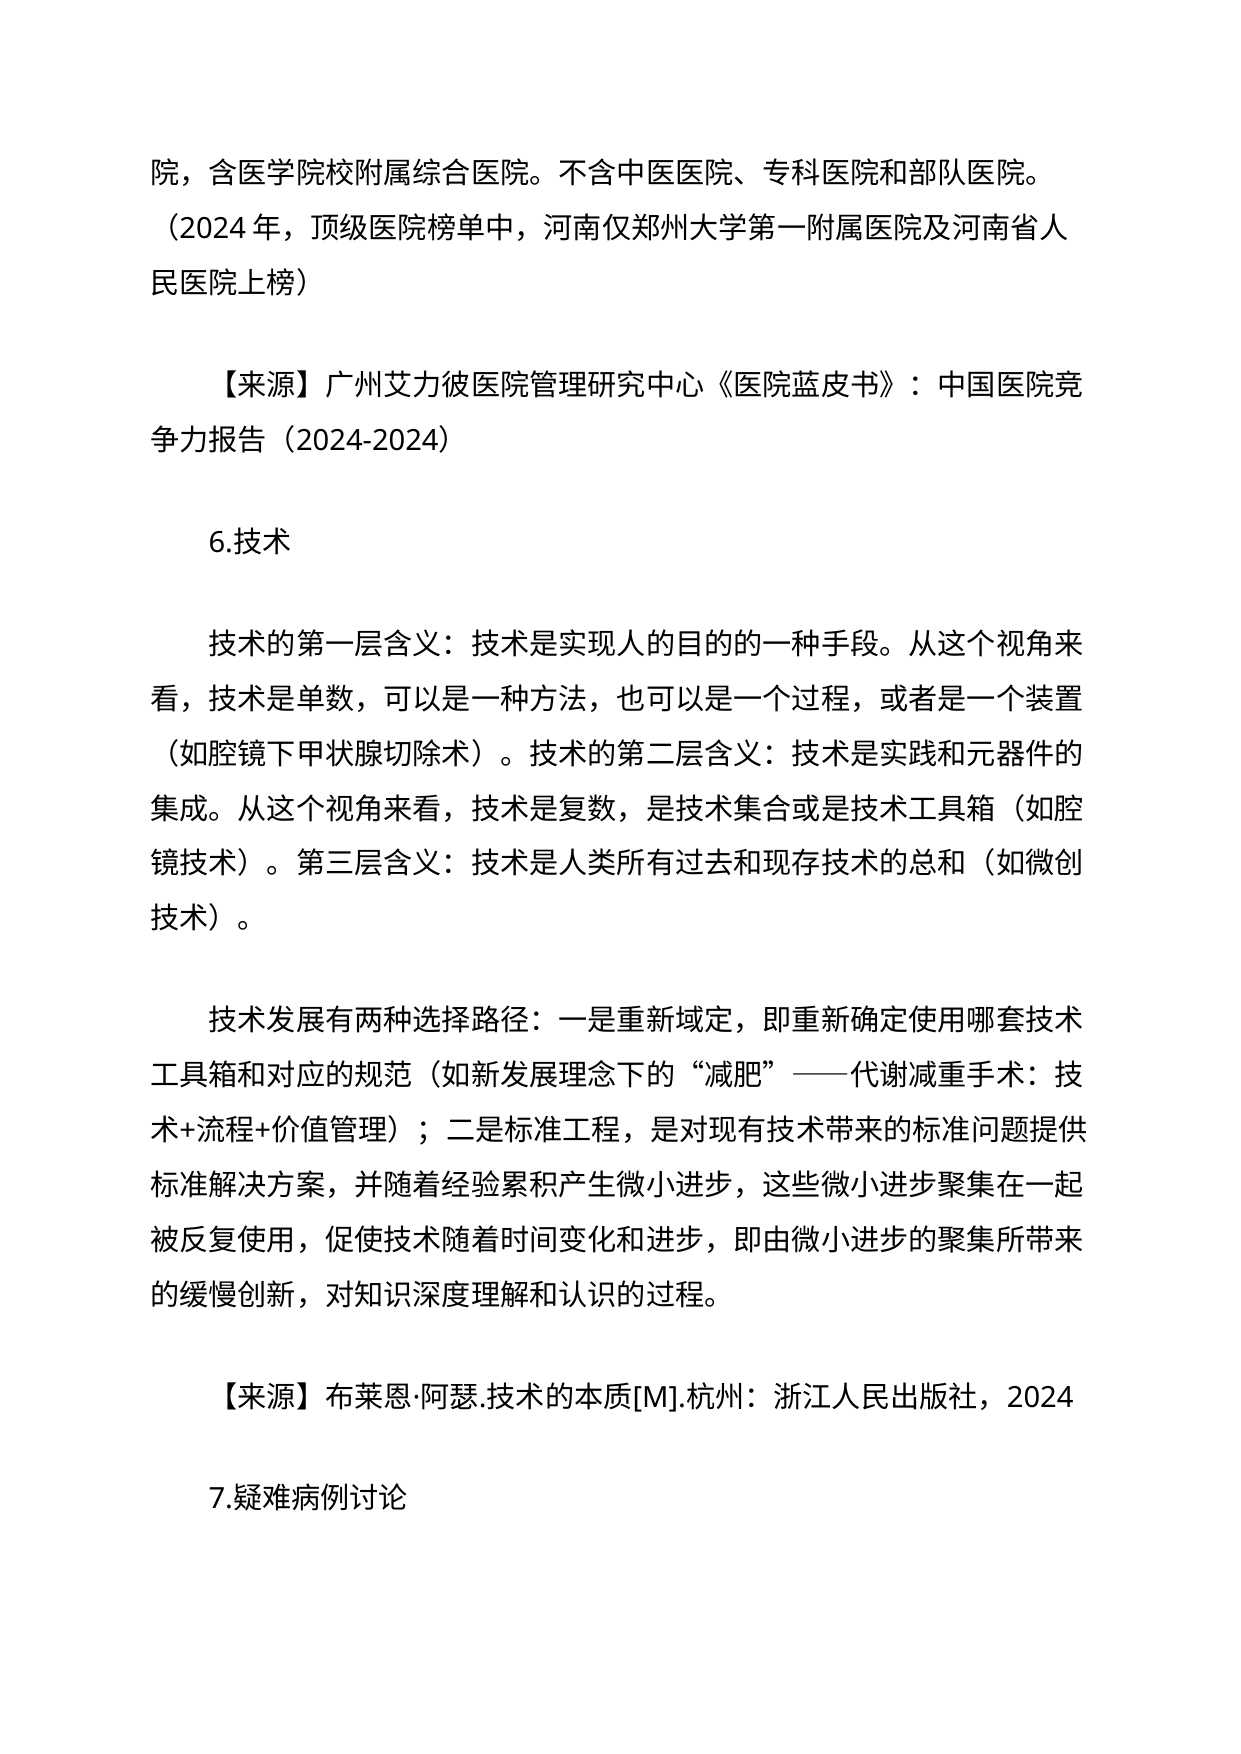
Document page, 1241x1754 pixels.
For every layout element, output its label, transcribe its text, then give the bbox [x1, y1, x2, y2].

text 技术发展有两种选择路径：一是重新域定，即重新确定使用哪套技术工具箱和对应的规范（如新发展理念下的“减肥”——代谢减重手术：技术+流程+价值管理）；二是标准工程，是对现有技术带来的标准问题提供标准解决方案，并随着经验累积产生微小进步，这些微小进步聚集在一起被反复使用，促使技术随着时间变化和进步，即由微小进步的聚集所带来的缓慢创新，对知识深度理解和认识的过程。 [150, 997, 1090, 1314]
text 7.疑难病例讨论 [150, 1475, 1090, 1517]
text 【来源】布莱恩·阿瑟.技术的本质[M].杭州：浙江人民出版社，2024 [150, 1373, 1090, 1416]
text 【来源】广州艾力彼医院管理研究中心《医院蓝皮书》：中国医院竞争力报告（2024-2024） [150, 362, 1090, 459]
text 6.技术 [150, 518, 1090, 561]
text 技术的第一层含义：技术是实现人的目的的一种手段。从这个视角来看，技术是单数，可以是一种方法，也可以是一个过程，或者是一个装置（如腔镜下甲状腺切除术）。技术的第二层含义：技术是实践和元器件的集成。从这个视角来看，技术是复数，是技术集合或是技术工具箱（如腔镜技术）。第三层含义：技术是人类所有过去和现存技术的总和（如微创技术）。 [150, 621, 1090, 937]
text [150, 150, 1090, 302]
